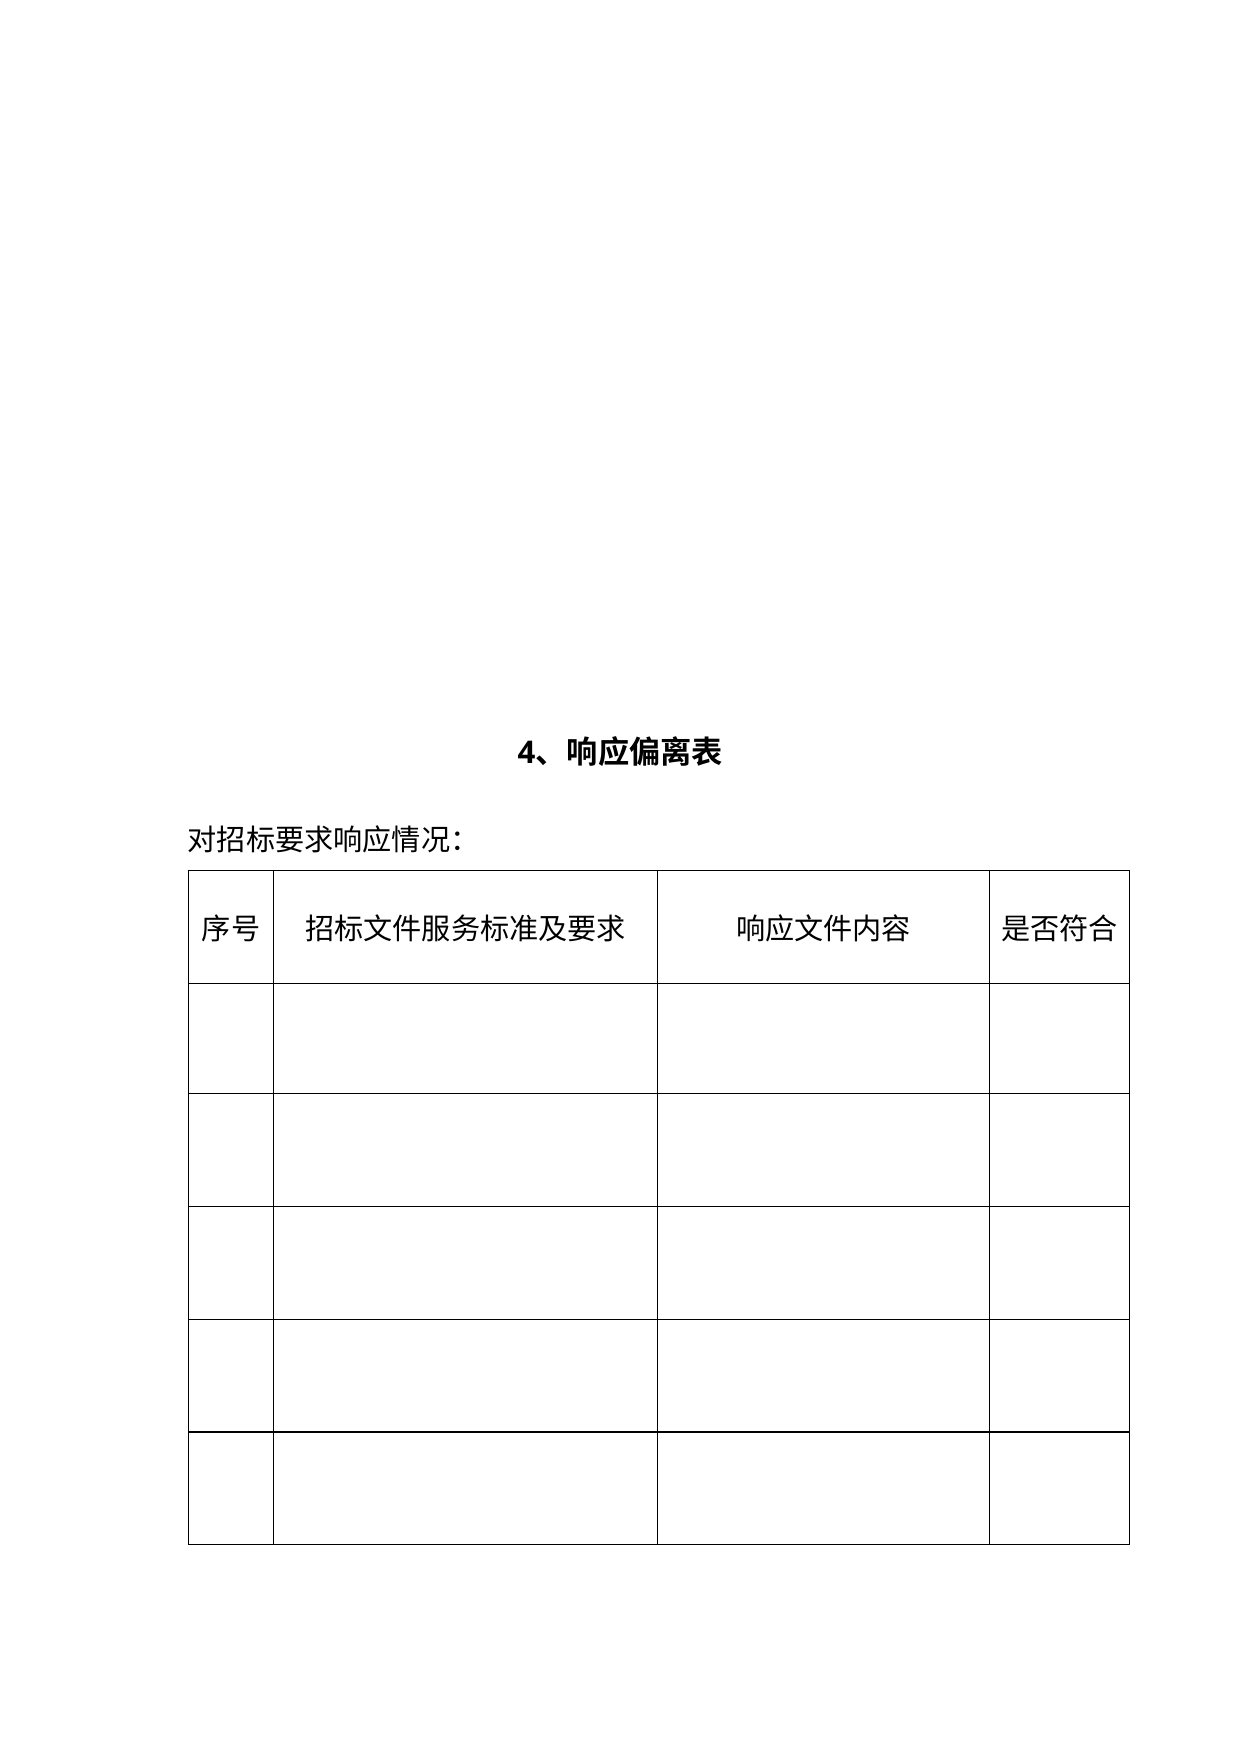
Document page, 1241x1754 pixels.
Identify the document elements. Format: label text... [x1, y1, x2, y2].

table_cell [990, 1433, 1129, 1544]
table_cell [189, 984, 273, 1093]
table_cell [658, 1094, 989, 1206]
table_cell [990, 984, 1129, 1093]
table_cell [189, 1320, 273, 1431]
list 对招标要求响应情况： [187, 805, 1053, 870]
table_cell [274, 1094, 657, 1206]
table_cell [274, 1320, 657, 1431]
table_cell [658, 1320, 989, 1431]
table_header 序号 [189, 871, 273, 983]
table_cell [274, 1207, 657, 1319]
table_cell [658, 1207, 989, 1319]
list 4、响应偏离表 [187, 717, 1053, 782]
table_cell [990, 1094, 1129, 1206]
table_header 是否符合 [990, 871, 1129, 983]
table_cell [274, 1433, 657, 1544]
table_cell [658, 984, 989, 1093]
table_cell [189, 1207, 273, 1319]
table_header 招标文件服务标准及要求 [274, 871, 657, 983]
table_cell [658, 1433, 989, 1544]
table_header 响应文件内容 [658, 871, 989, 983]
table_cell [189, 1433, 273, 1544]
table_cell [189, 1094, 273, 1206]
table_cell [990, 1207, 1129, 1319]
table_cell [274, 984, 657, 1093]
table_cell [990, 1320, 1129, 1431]
